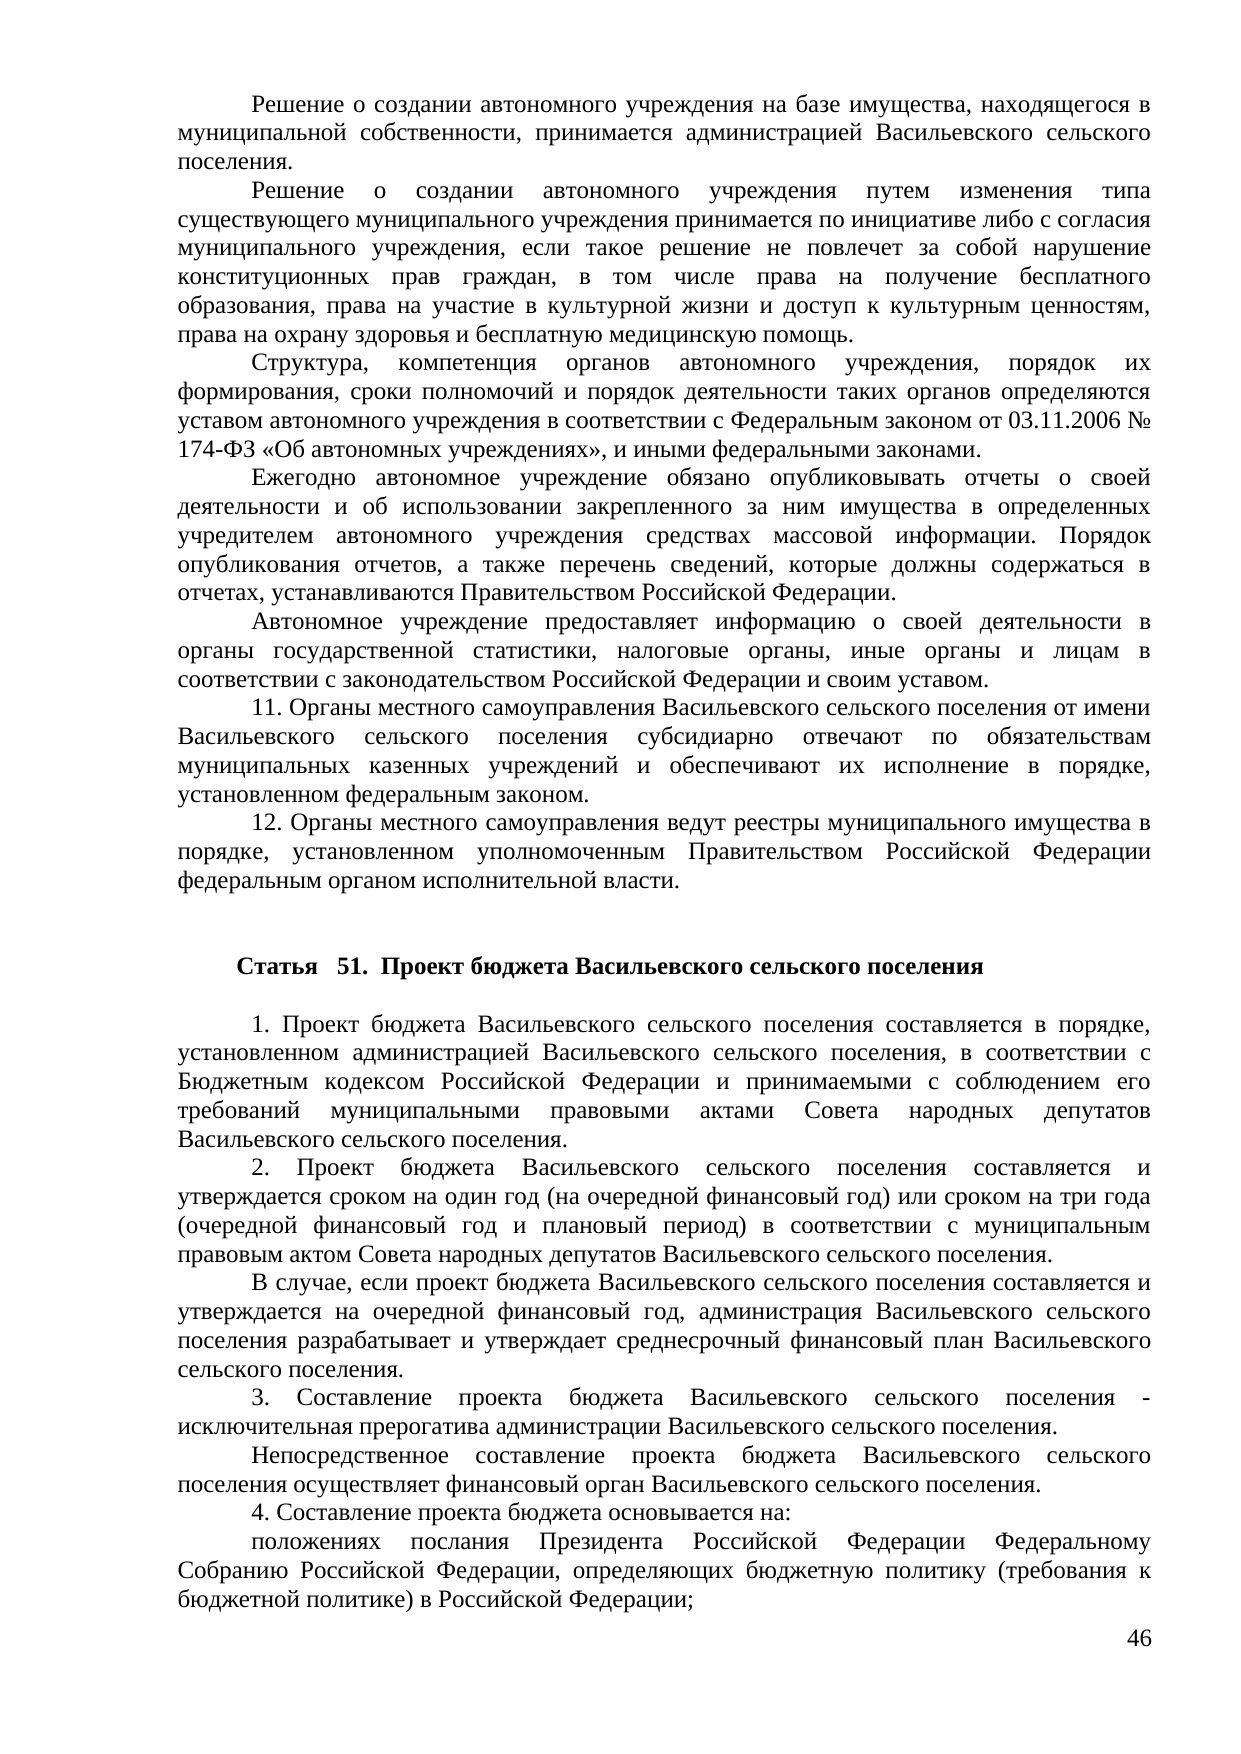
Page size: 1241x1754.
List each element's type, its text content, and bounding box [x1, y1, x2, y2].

text Непосредственное составление проекта бюджета Васильевского сельского поселения осуществляет финансовый орган Васильевского сельского поселения. [177, 1440, 1152, 1497]
text 11. Органы местного самоуправления Васильевского сельского поселения от имени Васильевского сельского поселения субсидиарно отвечают по обязательствам муниципальных казенных учреждений и обеспечивают их исполнение в порядке, установленном федеральным законом. [177, 692, 1152, 807]
text Статья 51. Проект бюджета Васильевского сельского поселения [177, 951, 1152, 980]
text 3. Составление проекта бюджета Васильевского сельского поселения - исключительная прерогатива администрации Васильевского сельского поселения. [177, 1382, 1152, 1440]
text положениях послания Президента Российской Федерации Федеральному Собранию Российской Федерации, определяющих бюджетную политику (требования к бюджетной политике) в Российской Федерации; [177, 1526, 1152, 1612]
text Ежегодно автономное учреждение обязано опубликовывать отчеты о своей деятельности и об использовании закрепленного за ним имущества в определенных учредителем автономного учреждения средствах массовой информации. Порядок опубликования отчетов, а также перечень сведений, которые должны содержаться в отчетах, устанавливаются Правительством Российской Федерации. [177, 462, 1152, 606]
text 12. Органы местного самоуправления ведут реестры муниципального имущества в порядке, установленном уполномоченным Правительством Российской Федерации федеральным органом исполнительной власти. [177, 807, 1152, 894]
text Структура, компетенция органов автономного учреждения, порядок их формирования, сроки полномочий и порядок деятельности таких органов определяются уставом автономного учреждения в соответствии с Федеральным законом от 03.11.2006 № 174-ФЗ «Об автономных учреждениях», и иными федеральными законами. [177, 347, 1152, 462]
text 2. Проект бюджета Васильевского сельского поселения составляется и утверждается сроком на один год (на очередной финансовый год) или сроком на три года (очередной финансовый год и плановый период) в соответствии с муниципальным правовым актом Совета народных депутатов Васильевского сельского поселения. [177, 1152, 1152, 1267]
text Автономное учреждение предоставляет информацию о своей деятельности в органы государственной статистики, налоговые органы, иные органы и лицам в соответствии с законодательством Российской Федерации и своим уставом. [177, 606, 1152, 692]
text Решение о создании автономного учреждения на базе имущества, находящегося в муниципальной собственности, принимается администрацией Васильевского сельского поселения. [177, 89, 1152, 175]
text 1. Проект бюджета Васильевского сельского поселения составляется в порядке, установленном администрацией Васильевского сельского поселения, в соответствии с Бюджетным кодексом Российской Федерации и принимаемыми с соблюдением его требований муниципальными правовыми актами Совета народных депутатов Васильевского сельского поселения. [177, 1009, 1152, 1152]
text Решение о создании автономного учреждения путем изменения типа существующего муниципального учреждения принимается по инициативе либо с согласия муниципального учреждения, если такое решение не повлечет за собой нарушение конституционных прав граждан, в том числе права на получение бесплатного образования, права на участие в культурной жизни и доступ к культурным ценностям, права на охрану здоровья и бесплатную медицинскую помощь. [177, 175, 1152, 347]
text 4. Составление проекта бюджета основывается на: [177, 1497, 1152, 1526]
text В случае, если проект бюджета Васильевского сельского поселения составляется и утверждается на очередной финансовый год, администрация Васильевского сельского поселения разрабатывает и утверждает среднесрочный финансовый план Васильевского сельского поселения. [177, 1267, 1152, 1382]
